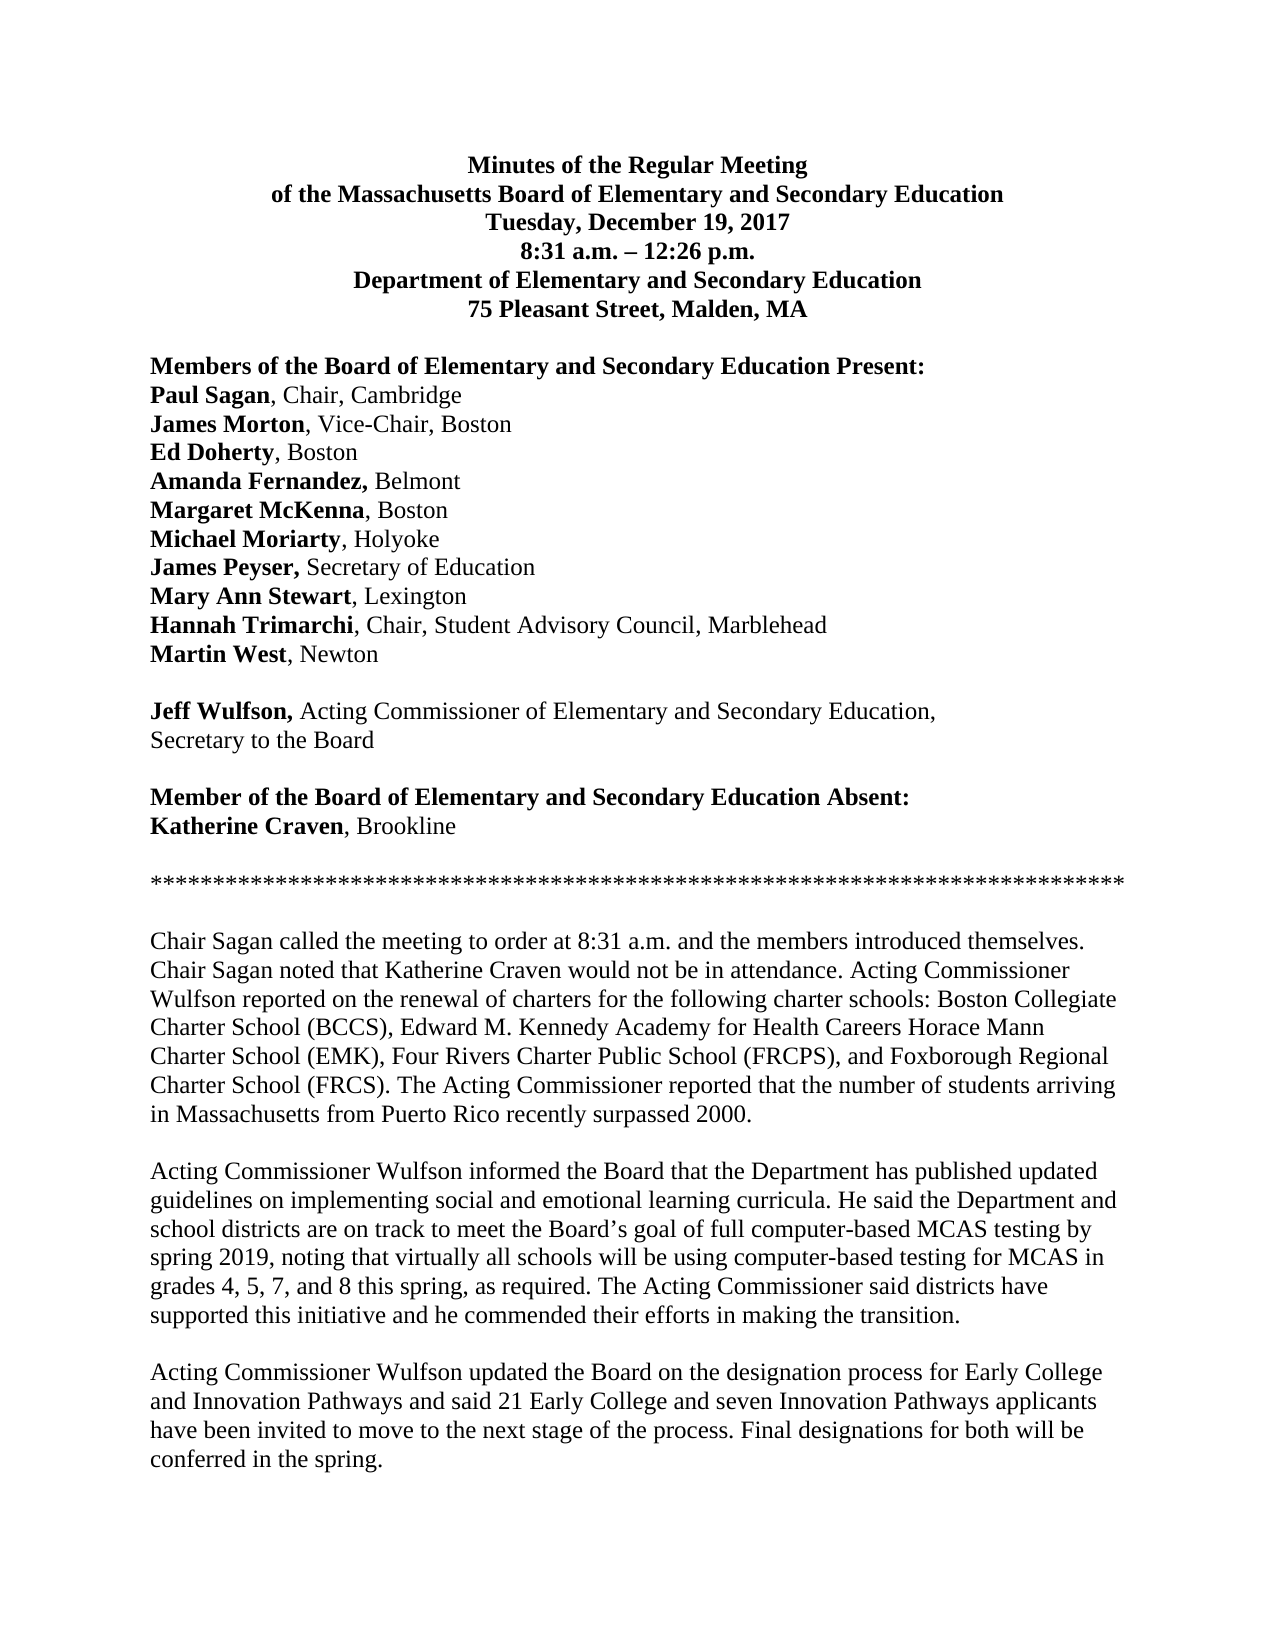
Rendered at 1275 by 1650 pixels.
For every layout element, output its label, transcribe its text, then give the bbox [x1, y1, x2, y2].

text Margaret McKenna, Boston [150, 495, 1125, 524]
text Member of the Board of Elementary and Secondary Education Absent: [150, 782, 1125, 811]
subtitle Tuesday, December 19, 2017 [150, 207, 1125, 236]
text Mary Ann Stewart, Lexington [150, 581, 1125, 610]
text Amanda Fernandez, Belmont [150, 466, 1125, 495]
subtitle Department of Elementary and Secondary Education [150, 265, 1125, 294]
text Hannah Trimarchi, Chair, Student Advisory Council, Marblehead [150, 610, 1125, 639]
text Chair Sagan called the meeting to order at 8:31 a.m. and the members introduced themselves. [150, 926, 1125, 955]
subtitle 8:31 a.m. – 12:26 p.m. [150, 236, 1125, 265]
text Members of the Board of Elementary and Secondary Education Present: [150, 351, 1125, 380]
text Acting Commissioner Wulfson informed the Board that the Department has published updated guidelines on implementing social and emotional learning curricula. He said the Department and school districts are on track to meet the Board’s goal of full computer-based MCAS testing by spring 2019, noting that virtually all schools will be using computer-based testing for MCAS in grades 4, 5, 7, and 8 this spring, as required. The Acting Commissioner said districts have supported this initiative and he commended their efforts in making the transition. [150, 1156, 1125, 1329]
text ****************************************************************************** [150, 869, 1125, 897]
text Chair Sagan noted that Katherine Craven would not be in attendance. Acting Commissioner Wulfson reported on the renewal of charters for the following charter schools: Boston Collegiate Charter School (BCCS), Edward M. Kennedy Academy for Health Careers Horace Mann Charter School (EMK), Four Rivers Charter Public School (FRCPS), and Foxborough Regional Charter School (FRCS). The Acting Commissioner reported that the number of students arriving in Massachusetts from Puerto Rico recently surpassed 2000. [150, 955, 1125, 1127]
text Secretary to the Board [150, 725, 1125, 754]
text Martin West, Newton [150, 639, 1125, 667]
text Acting Commissioner Wulfson updated the Board on the designation process for Early College and Innovation Pathways and said 21 Early College and seven Innovation Pathways applicants have been invited to move to the next stage of the process. Final designations for both will be conferred in the spring. [150, 1357, 1125, 1472]
text Michael Moriarty, Holyoke [150, 524, 1125, 552]
subtitle 75 Pleasant Street, Malden, MA [150, 294, 1125, 322]
text Paul Sagan, Chair, Cambridge [150, 380, 1125, 409]
text Katherine Craven, Brookline [150, 811, 1125, 840]
text Ed Doherty, Boston [150, 437, 1125, 466]
subtitle of the Massachusetts Board of Elementary and Secondary Education [150, 179, 1125, 207]
text James Morton, Vice-Chair, Boston [150, 409, 1125, 437]
subtitle Minutes of the Regular Meeting [150, 150, 1125, 179]
text Jeff Wulfson, Acting Commissioner of Elementary and Secondary Education, [150, 696, 1125, 725]
text James Peyser, Secretary of Education [150, 552, 1125, 581]
